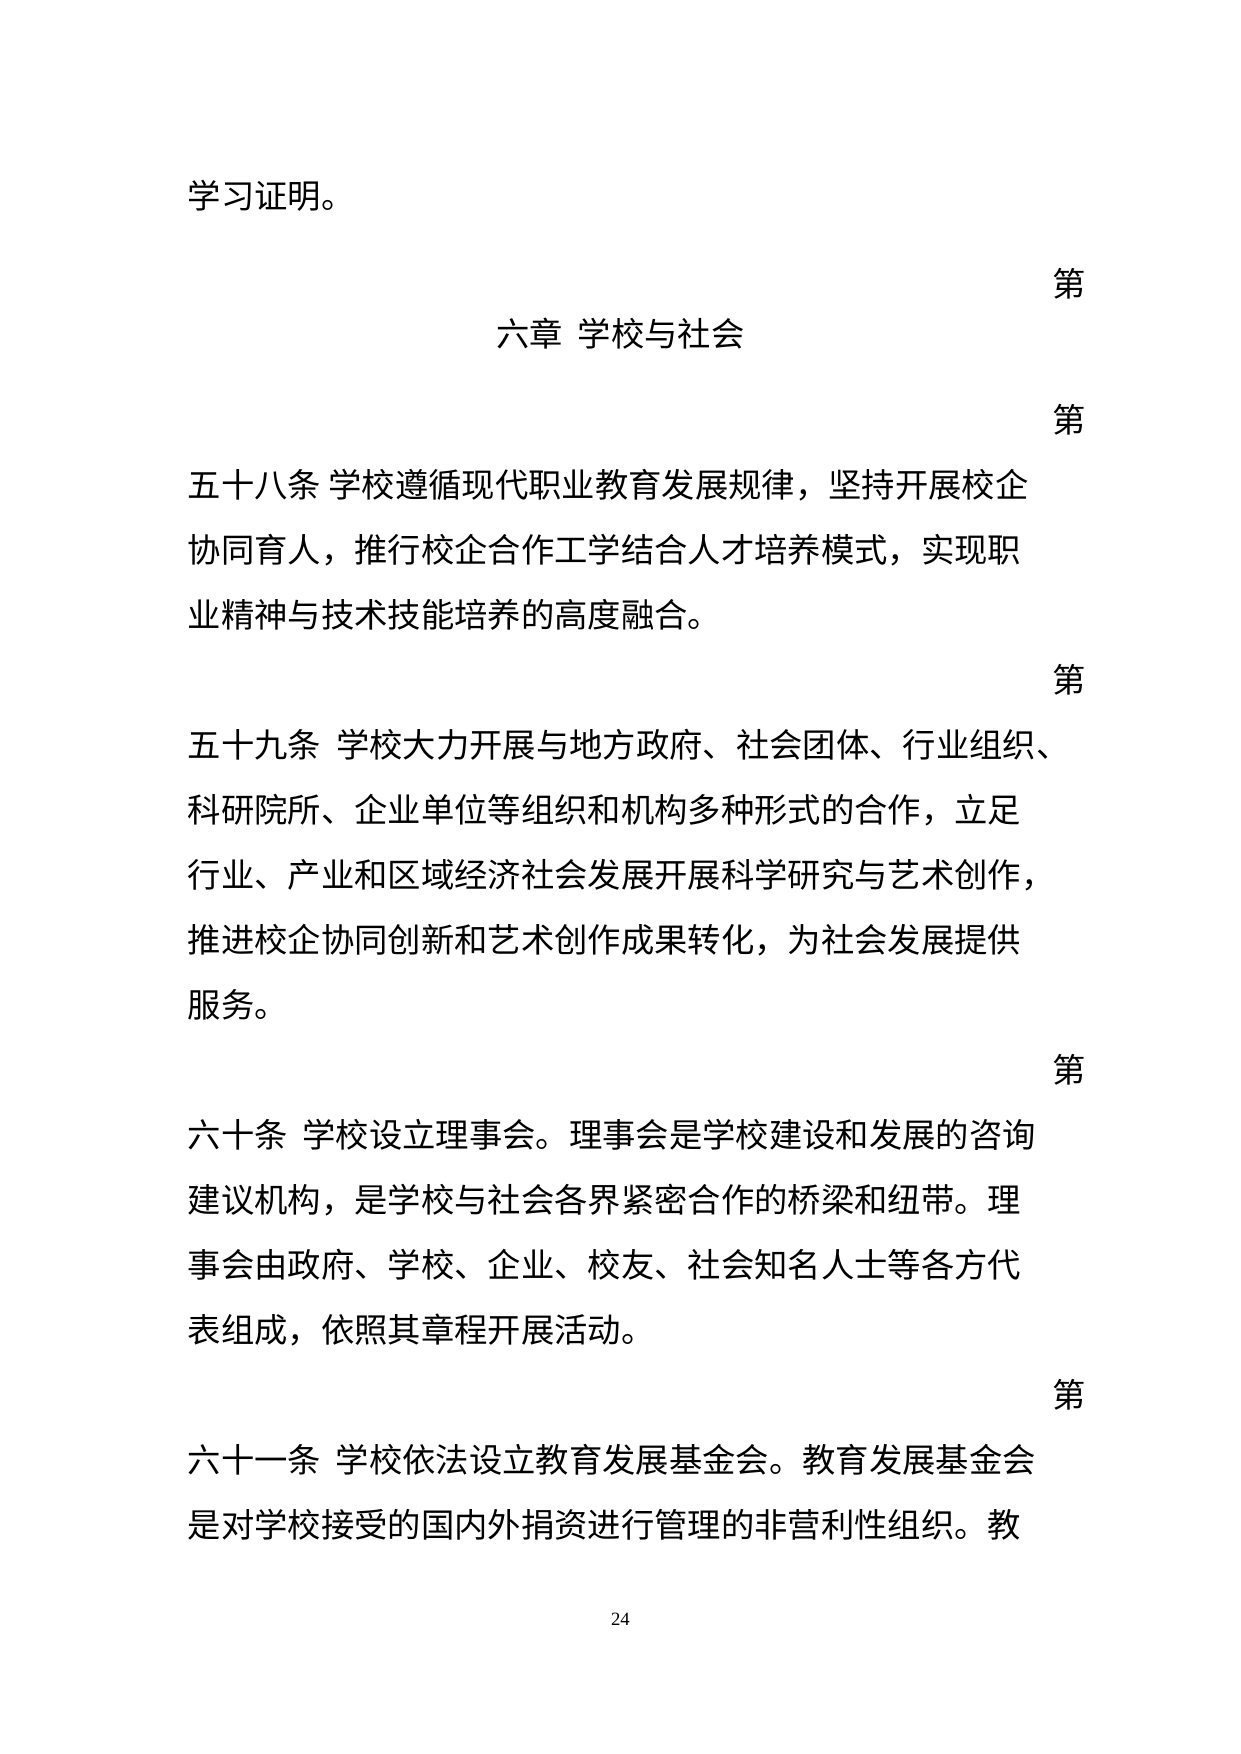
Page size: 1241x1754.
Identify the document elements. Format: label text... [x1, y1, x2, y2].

text 第五十八条 学校遵循现代职业教育发展规律，坚持开展校企协同育人，推行校企合作工学结合人才培养模式，实现职业精神与技术技能培养的高度融合。 [187, 385, 1053, 645]
text 第五十九条 学校大力开展与地方政府、社会团体、行业组织、科研院所、企业单位等组织和机构多种形式的合作，立足行业、产业和区域经济社会发展开展科学研究与艺术创作，推进校企协同创新和艺术创作成果转化，为社会发展提供服务。 [187, 645, 1053, 1035]
text 第六十条 学校设立理事会。理事会是学校建设和发展的咨询建议机构，是学校与社会各界紧密合作的桥梁和纽带。理事会由政府、学校、企业、校友、社会知名人士等各方代表组成，依照其章程开展活动。 [187, 1035, 1053, 1360]
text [187, 162, 1053, 227]
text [187, 1360, 1053, 1555]
text 第六章 学校与社会 [187, 256, 1053, 356]
